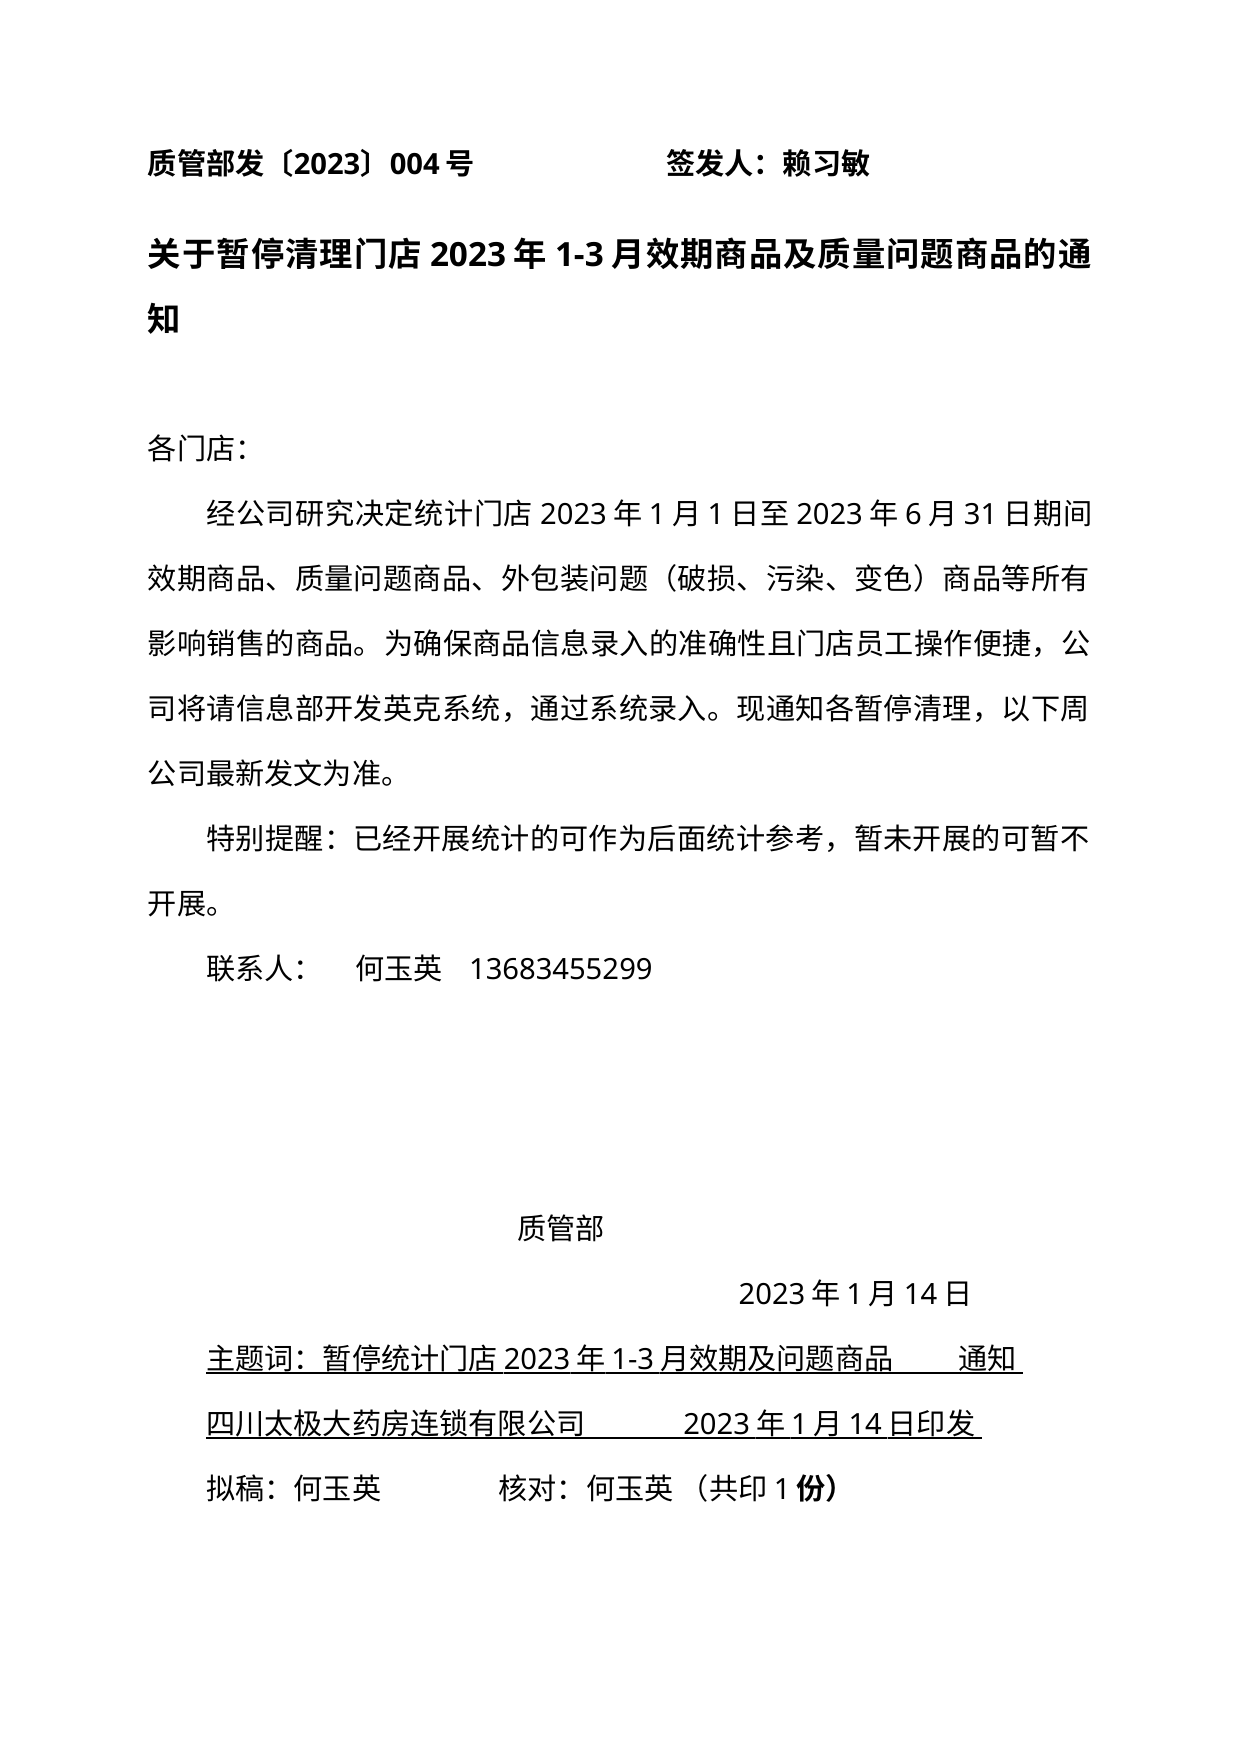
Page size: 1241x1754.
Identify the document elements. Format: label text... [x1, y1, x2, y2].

text 联系人： 何玉英 13683455299 [148, 934, 1092, 999]
text 各门店： [148, 414, 1092, 479]
text 四川太极大药房连锁有限公司 2023年1月14日印发 [148, 1389, 1092, 1454]
text 经公司研究决定统计门店2023年1月1日至2023年6月31日期间效期商品、质量问题商品、外包装问题（破损、污染、变色）商品等所有影响销售的商品。为确保商品信息录入的准确性且门店员工操作便捷，公司将请信息部开发英克系统，通过系统录入。现通知各暂停清理，以下周公司最新发文为准。 [148, 479, 1092, 804]
text 特别提醒：已经开展统计的可作为后面统计参考，暂未开展的可暂不开展。 [148, 804, 1092, 934]
text 拟稿：何玉英 核对：何玉英 （共印1份） [148, 1454, 1092, 1519]
text 主题词：暂停统计门店2023年1-3月效期及问题商品 通知 [148, 1324, 1092, 1389]
text 质管部发〔2023〕004号 签发人：赖习敏 [148, 129, 1092, 194]
text 2023年1月14日 [148, 1259, 1092, 1324]
text 关于暂停清理门店2023年1-3月效期商品及质量问题商品的通知 [148, 219, 1092, 349]
text 质管部 [148, 1194, 1092, 1259]
